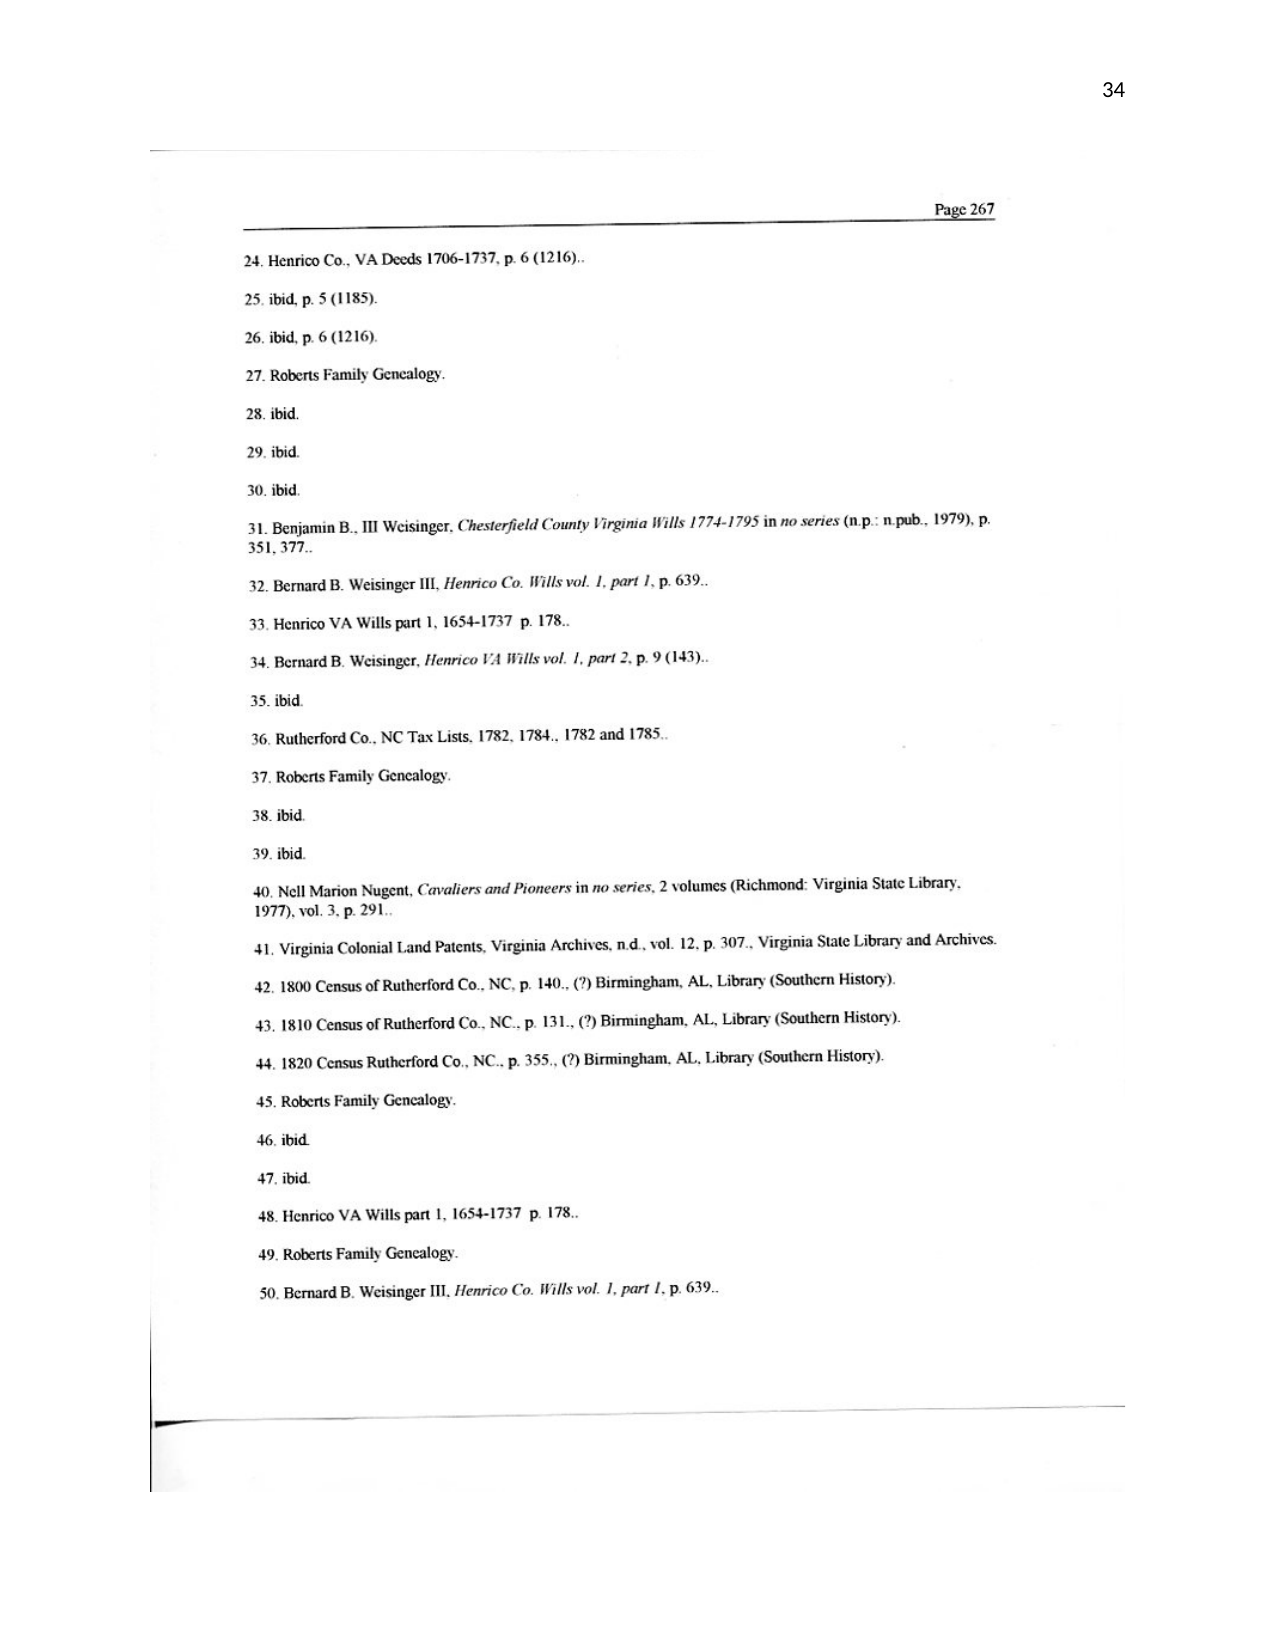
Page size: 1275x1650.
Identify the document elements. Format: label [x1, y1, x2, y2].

picture [150, 150, 1125, 1492]
